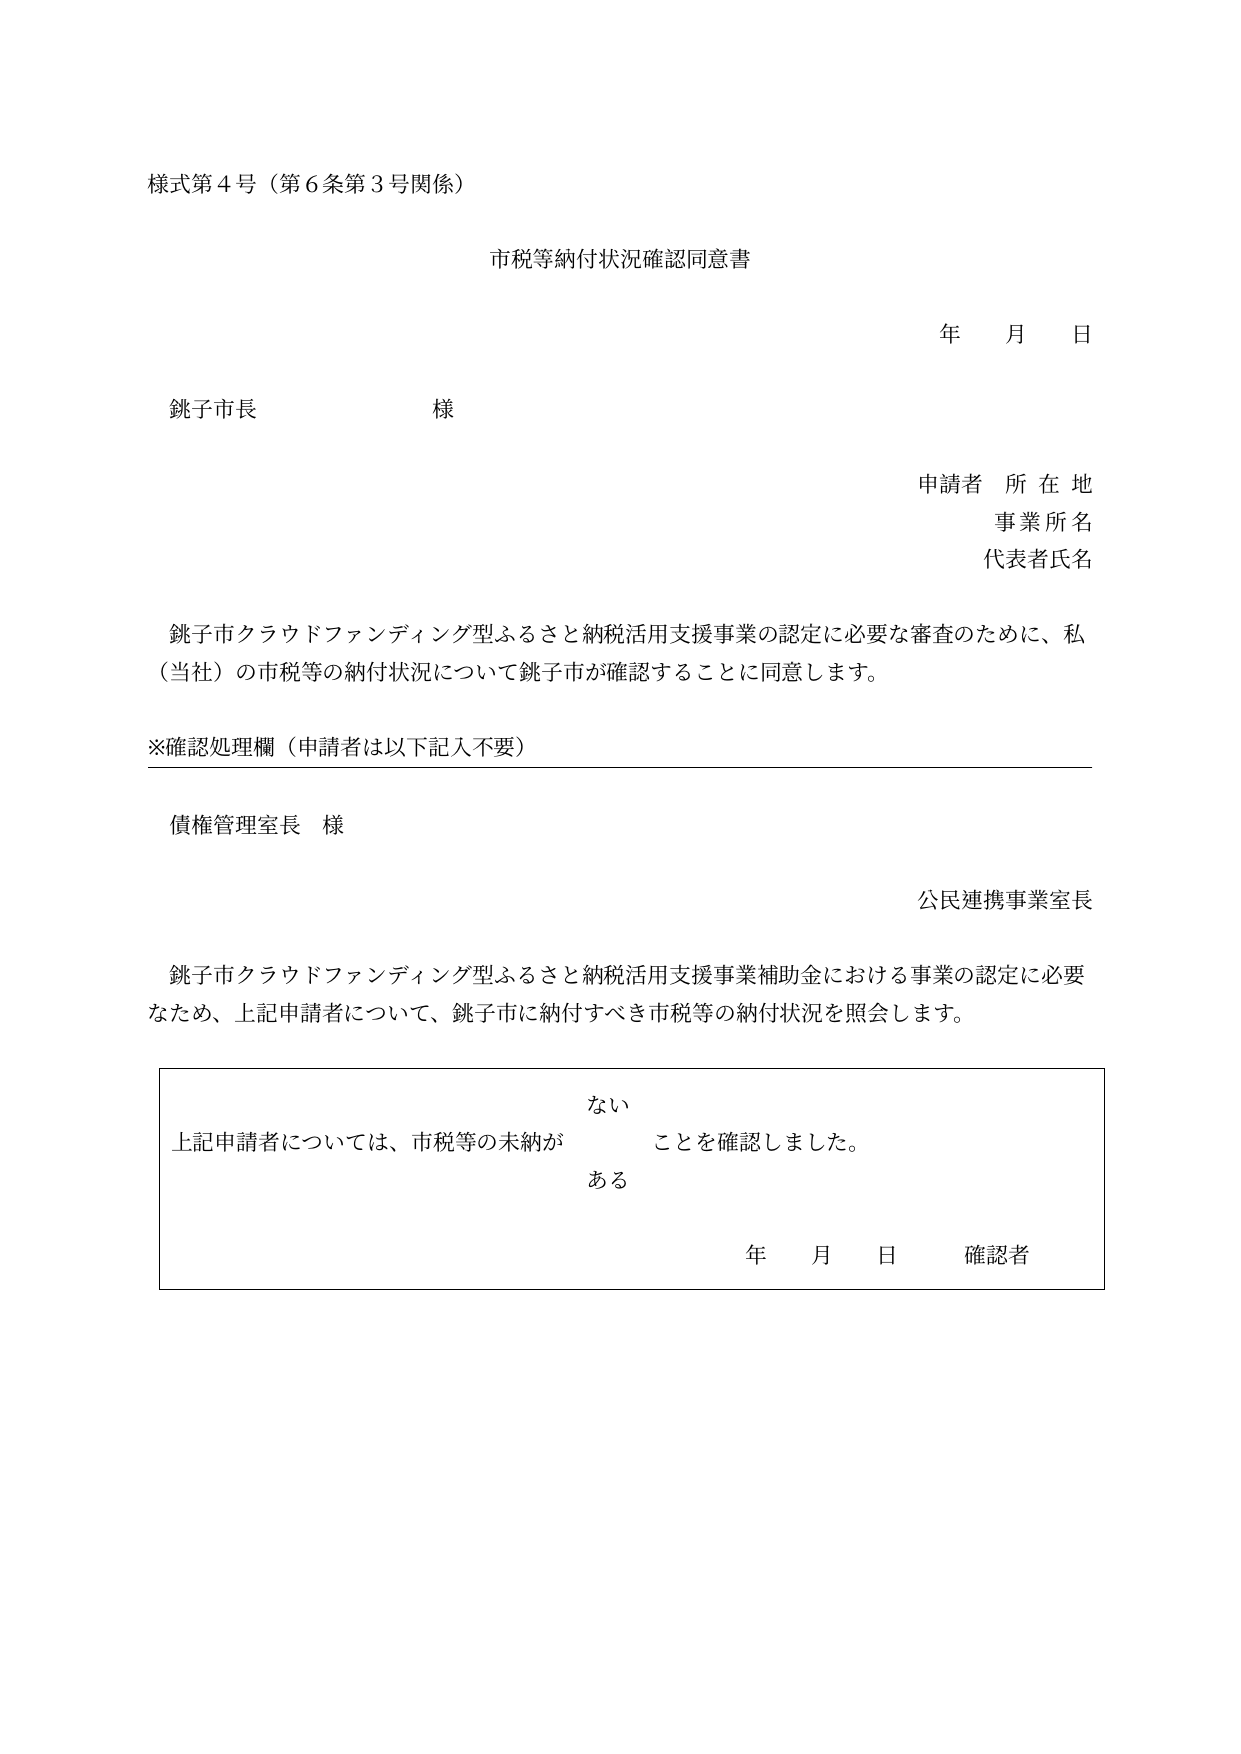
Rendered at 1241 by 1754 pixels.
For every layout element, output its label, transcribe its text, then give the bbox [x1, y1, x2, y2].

text 銚子市クラウドファンディング型ふるさと納税活用支援事業の認定に必要な審査のために、私（当社）の市税等の納付状況について銚子市が確認することに同意します。 [148, 614, 1092, 689]
table_header ない 上記申請者については、市税等の未納が ことを確認しました。 ある 年 月 日 確認者 [160, 1069, 1104, 1288]
text 様式第４号（第６条第３号関係） [148, 164, 1092, 202]
text 債権管理室長 様 [148, 806, 1092, 843]
text ※確認処理欄（申請者は以下記入不要） [148, 727, 1092, 767]
text 公民連携事業室長 [148, 881, 1092, 918]
text 市税等納付状況確認同意書 [148, 239, 1092, 277]
text 銚子市クラウドファンディング型ふるさと納税活用支援事業補助金における事業の認定に必要なため、上記申請者について、銚子市に納付すべき市税等の納付状況を照会します。 [148, 956, 1092, 1031]
text 申請者 所在地 [148, 464, 1092, 502]
text 銚子市長 様 [148, 389, 1092, 427]
text 年 月 日 [148, 314, 1092, 352]
text 事業所名 [148, 502, 1092, 539]
text 代表者氏名 [148, 539, 1092, 577]
